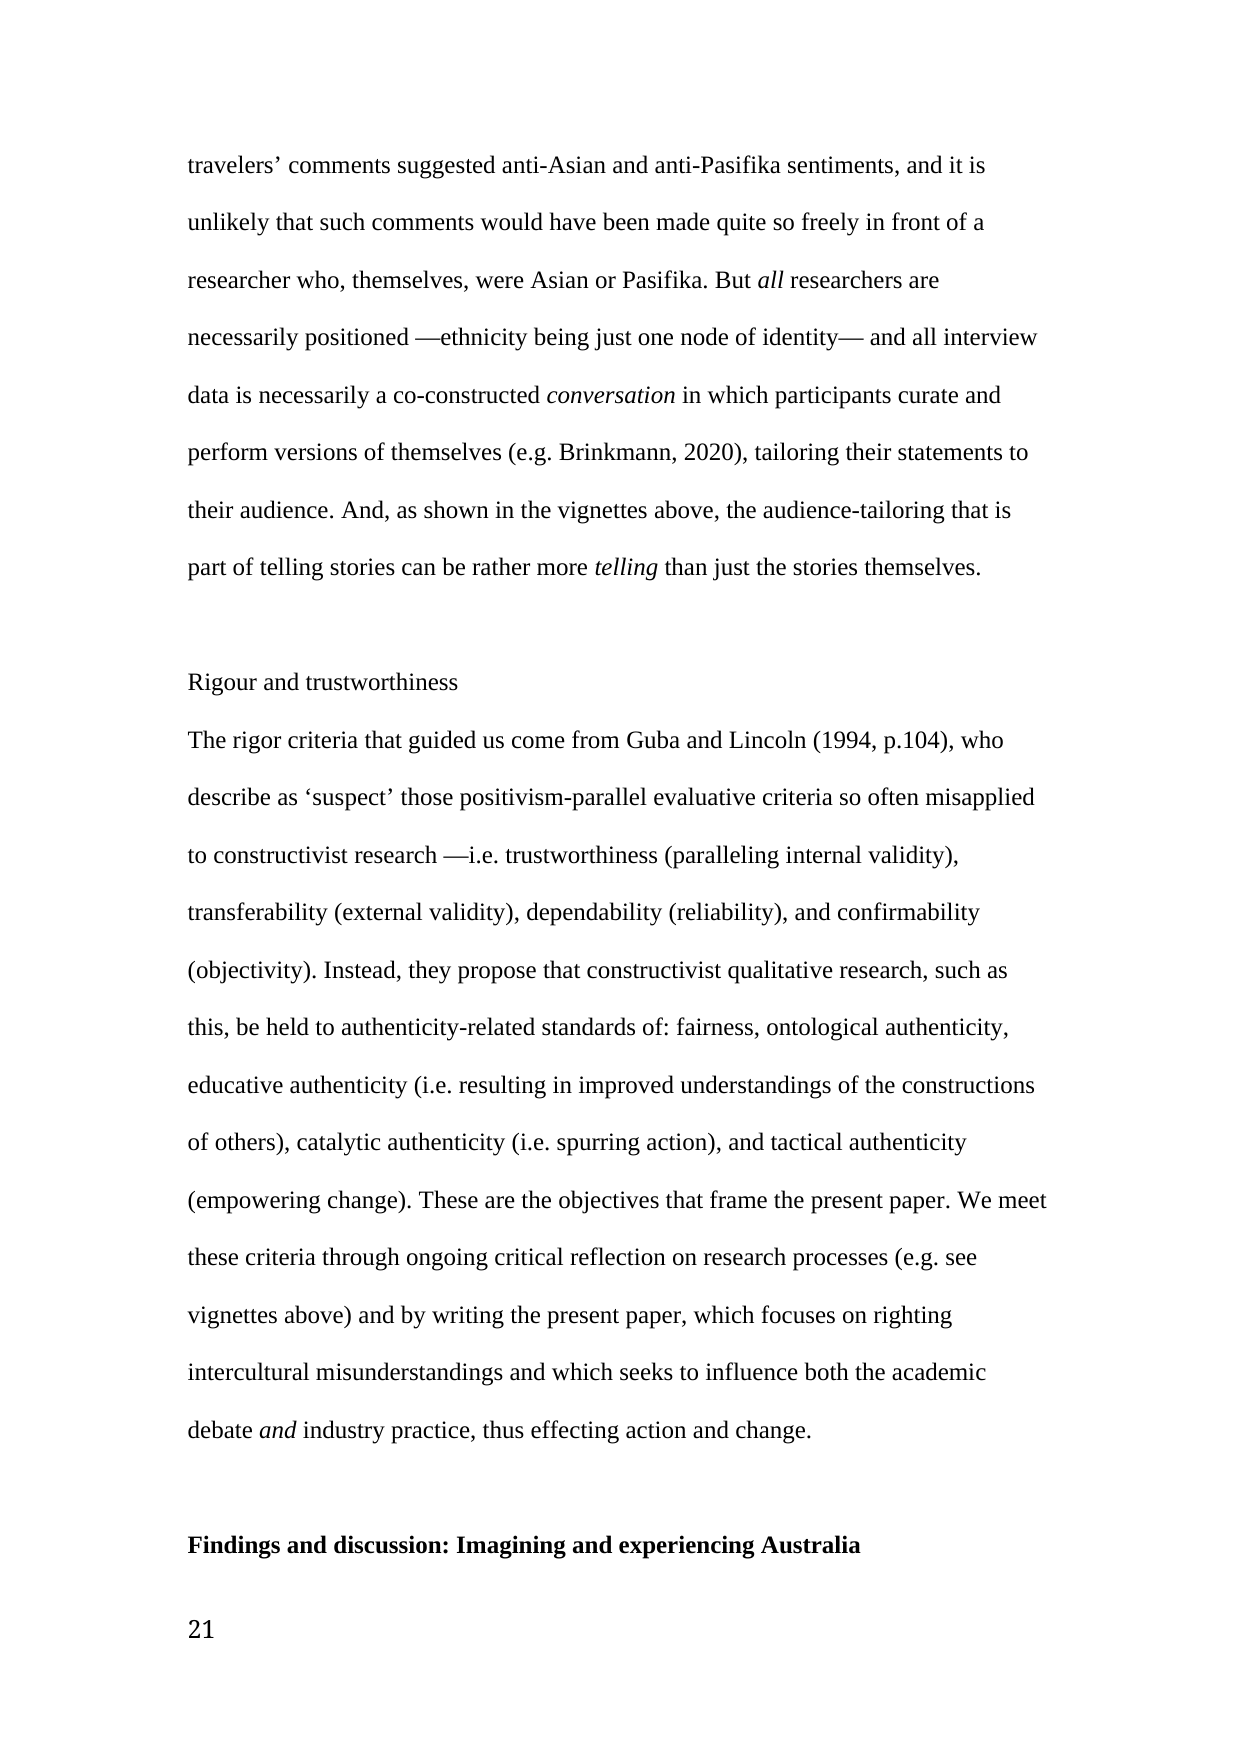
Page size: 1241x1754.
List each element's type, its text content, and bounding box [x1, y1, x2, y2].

text Findings and discussion: Imagining and experiencing Australia [187, 1530, 1053, 1559]
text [187, 150, 1053, 581]
text Rigour and trustworthiness [187, 667, 1053, 696]
text The rigor criteria that guided us come from Guba and Lincoln (1994, p.104), who describe as ‘suspect’ those positivism-parallel evaluative criteria so often misapplied to constructivist research —i.e. trustworthiness (paralleling internal validity), transferability (external validity), dependability (reliability), and confirmability (objectivity). Instead, they propose that constructivist qualitative research, such as this, be held to authenticity-related standards of: fairness, ontological authenticity, educative authenticity (i.e. resulting in improved understandings of the constructions of others), catalytic authenticity (i.e. spurring action), and tactical authenticity (empowering change). These are the objectives that frame the present paper. We meet these criteria through ongoing critical reflection on research processes (e.g. see vignettes above) and by writing the present paper, which focuses on righting intercultural misunderstandings and which seeks to influence both the academic debate and industry practice, thus effecting action and change. [187, 725, 1053, 1444]
